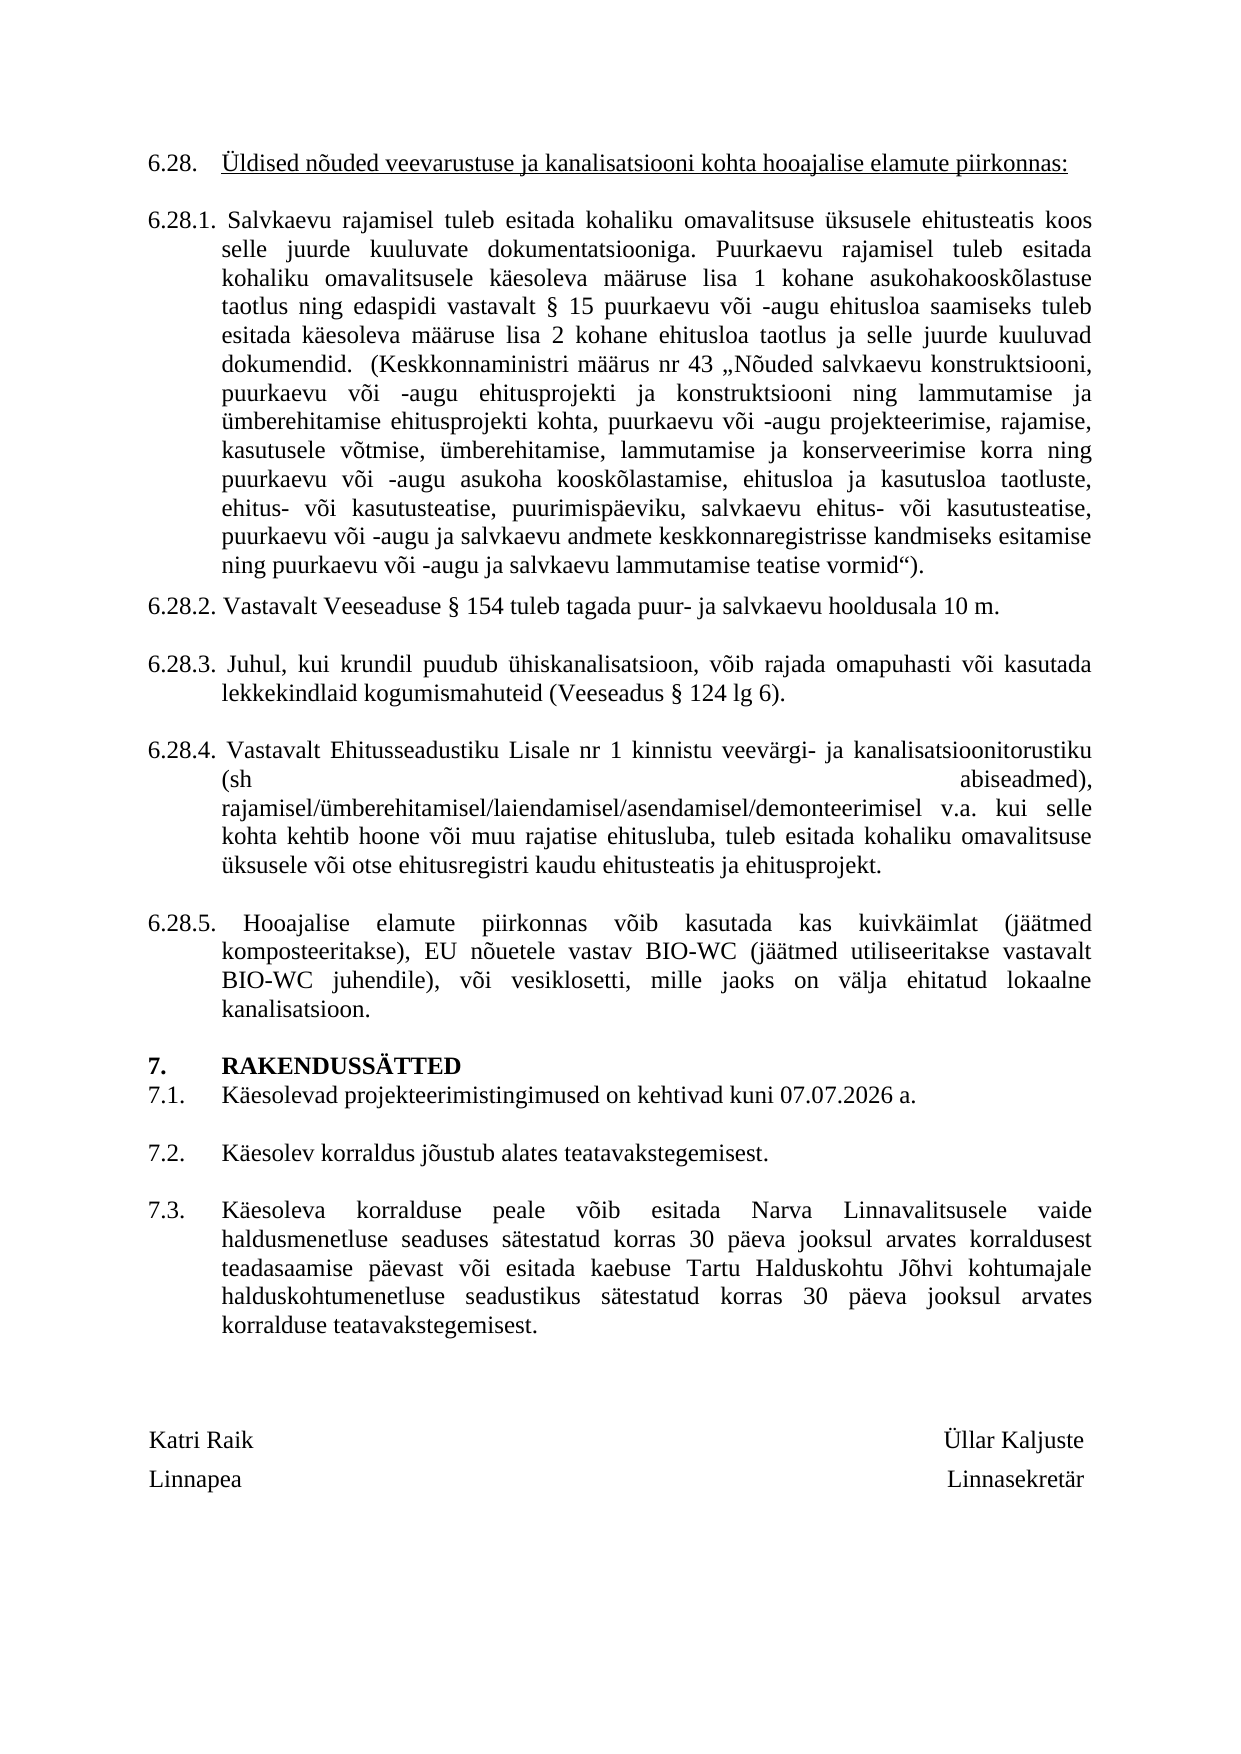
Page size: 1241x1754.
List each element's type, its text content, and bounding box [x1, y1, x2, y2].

table_cell Linnapea [149, 1464, 619, 1499]
list Käesolev korraldus jõustub alates teatavakstegemisest. [148, 1138, 1093, 1166]
subtitle RAKENDUSSÄTTED [148, 1051, 1093, 1080]
list Üldised nõuded veevarustuse ja kanalisatsiooni kohta hooajalise elamute piirkonnas: [148, 148, 1093, 176]
text 6.28.5. Hooajalise elamute piirkonnas võib kasutada kas kuivkäimlat (jäätmed komposteeritakse), EU nõuetele vastav BIO-WC (jäätmed utiliseeritakse vastavalt BIO-WC juhendile), või vesiklosetti, mille jaoks on välja ehitatud lokaalne kanalisatsioon. [148, 908, 1093, 1023]
text 6.28.3. Juhul, kui krundil puudub ühiskanalisatsioon, võib rajada omapuhasti või kasutada lekkekindlaid kogumismahuteid (Veeseadus § 124 lg 6). [148, 649, 1093, 706]
text 6.28.1. Salvkaevu rajamisel tuleb esitada kohaliku omavalitsuse üksusele ehitusteatis koos selle juurde kuuluvate dokumentatsiooniga. Puurkaevu rajamisel tuleb esitada kohaliku omavalitsusele käesoleva määruse lisa 1 kohane asukohakooskõlastuse taotlus ning edaspidi vastavalt § 15 puurkaevu või -augu ehitusloa saamiseks tuleb esitada käesoleva määruse lisa 2 kohane ehitusloa taotlus ja selle juurde kuuluvad dokumendid. (Keskkonnaministri määrus nr 43 „Nõuded salvkaevu konstruktsiooni, puurkaevu või -augu ehitusprojekti ja konstruktsiooni ning lammutamise ja ümberehitamise ehitusprojekti kohta, puurkaevu või -augu projekteerimise, rajamise, kasutusele võtmise, ümberehitamise, lammutamise ja konserveerimise korra ning puurkaevu või -augu asukoha kooskõlastamise, ehitusloa ja kasutusloa taotluste, ehitus- või kasutusteatise, puurimispäeviku, salvkaevu ehitus- või kasutusteatise, puurkaevu või -augu ja salvkaevu andmete keskkonnaregistrisse kandmiseks esitamise ning puurkaevu või -augu ja salvkaevu lammutamise teatise vormid“). [148, 205, 1093, 579]
list Käesolevad projekteerimistingimused on kehtivad kuni 07.07.2026 a. [148, 1080, 1093, 1109]
table_cell Linnasekretär [619, 1464, 1084, 1499]
text 6.28.4. Vastavalt Ehitusseadustiku Lisale nr 1 kinnistu veevärgi- ja kanalisatsioonitorustiku (sh abiseadmed), rajamisel/ümberehitamisel/laiendamisel/asendamisel/demonteerimisel v.a. kui selle kohta kehtib hoone või muu rajatise ehitusluba, tuleb esitada kohaliku omavalitsuse üksusele või otse ehitusregistri kaudu ehitusteatis ja ehitusprojekt. [148, 735, 1093, 879]
table_header Üllar Kaljuste [619, 1425, 1084, 1464]
text 6.28.2. Vastavalt Veeseaduse § 154 tuleb tagada puur- ja salvkaevu hooldusala 10 m. [148, 591, 1093, 620]
table_header Katri Raik [149, 1425, 619, 1464]
list Käesoleva korralduse peale võib esitada Narva Linnavalitsusele vaide haldusmenetluse seaduses sätestatud korras 30 päeva jooksul arvates korraldusest teadasaamise päevast või esitada kaebuse Tartu Halduskohtu Jõhvi kohtumajale halduskohtumenetluse seadustikus sätestatud korras 30 päeva jooksul arvates korralduse teatavakstegemisest. [148, 1195, 1093, 1339]
